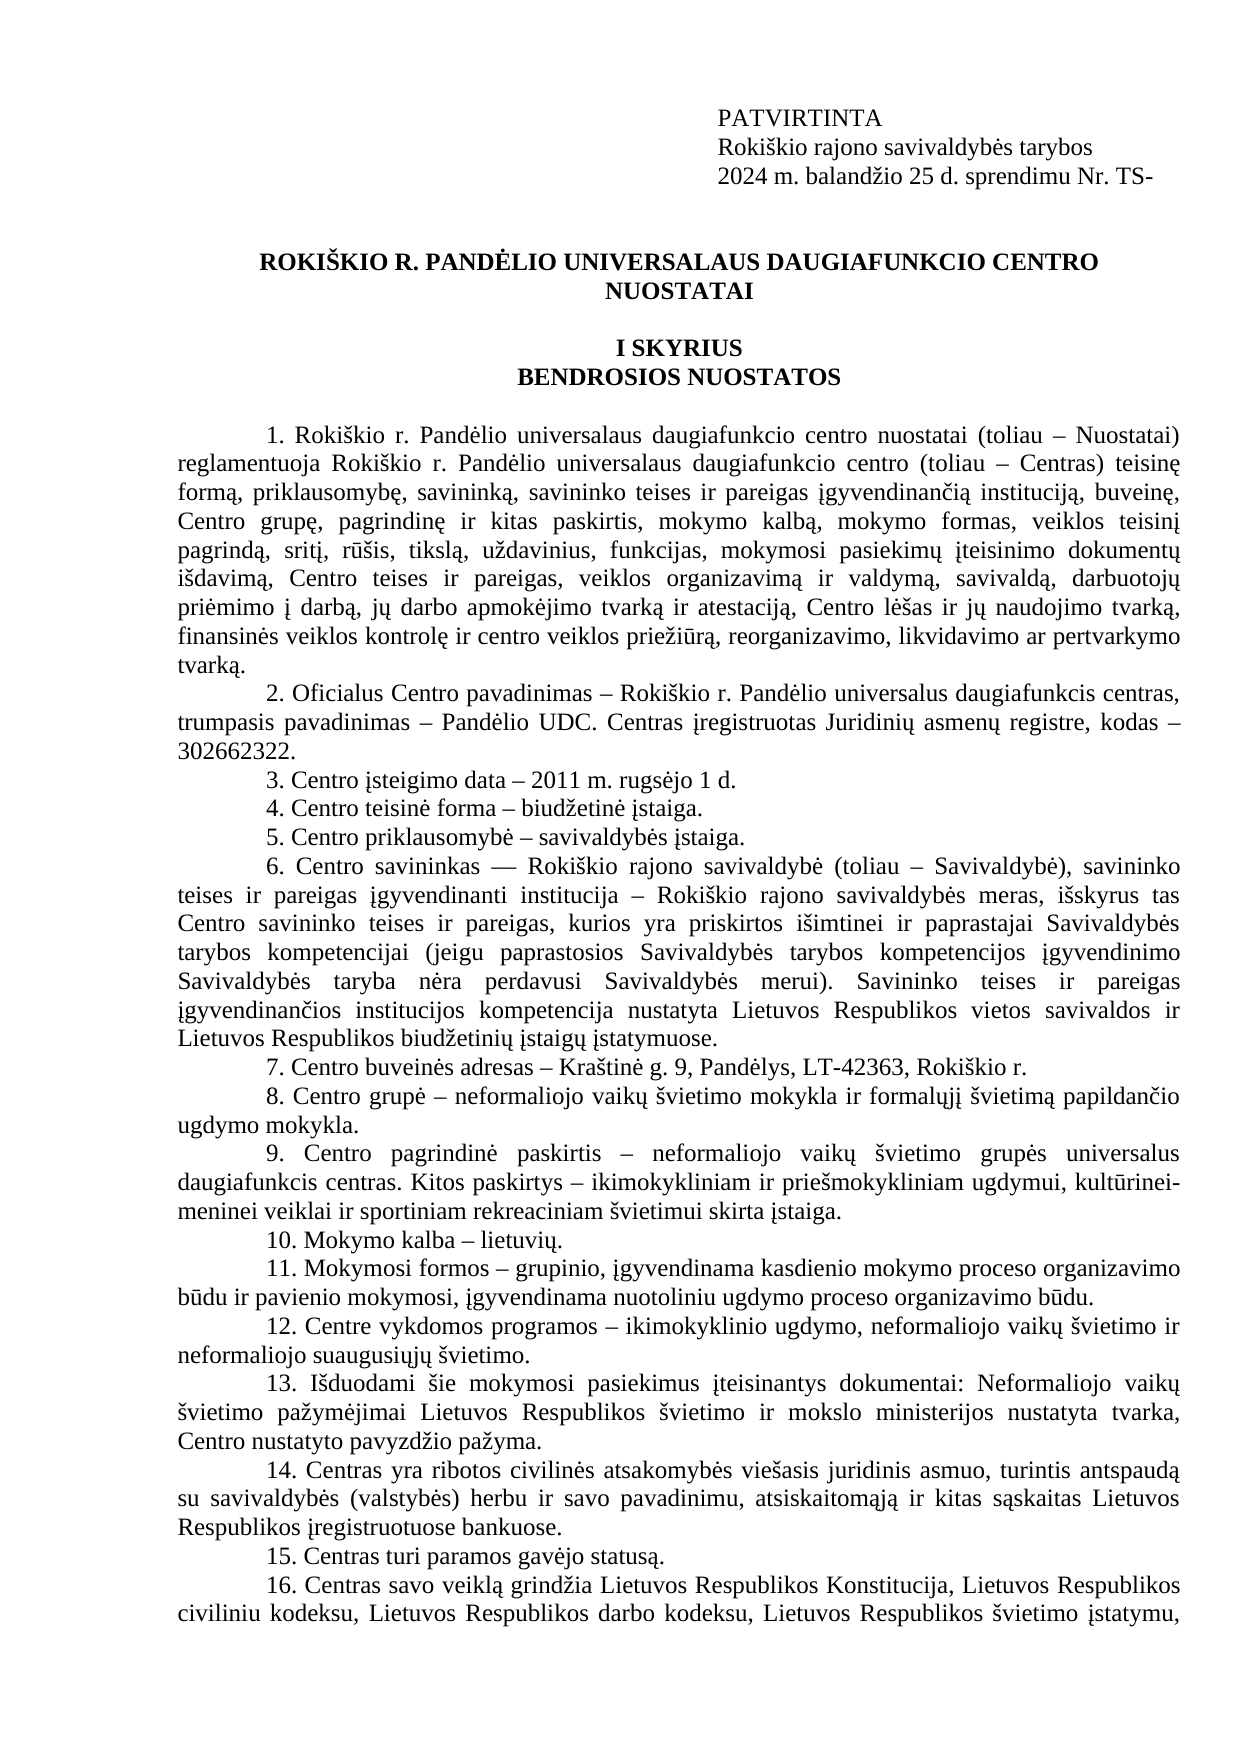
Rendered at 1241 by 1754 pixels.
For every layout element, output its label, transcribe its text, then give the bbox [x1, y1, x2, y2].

text 15. Centras turi paramos gavėjo statusą. [177, 1541, 1181, 1570]
text 2. Oficialus Centro pavadinimas ‒ Rokiškio r. Pandėlio universalus daugiafunkcis centras, trumpasis pavadinimas ‒ Pandėlio UDC. Centras įregistruotas Juridinių asmenų registre, kodas ‒ 302662322. [177, 678, 1181, 765]
text 1. Rokiškio r. Pandėlio universalaus daugiafunkcio centro nuostatai (toliau – Nuostatai) reglamentuoja Rokiškio r. Pandėlio universalaus daugiafunkcio centro (toliau ‒ Centras) teisinę formą, priklausomybę, savininką, savininko teises ir pareigas įgyvendinančią instituciją, buveinę, Centro grupę, pagrindinę ir kitas paskirtis, mokymo kalbą, mokymo formas, veiklos teisinį pagrindą, sritį, rūšis, tikslą, uždavinius, funkcijas, mokymosi pasiekimų įteisinimo dokumentų išdavimą, Centro teises ir pareigas, veiklos organizavimą ir valdymą, savivaldą, darbuotojų priėmimo į darbą, jų darbo apmokėjimo tvarką ir atestaciją, Centro lėšas ir jų naudojimo tvarką, finansinės veiklos kontrolę ir centro veiklos priežiūrą, reorganizavimo, likvidavimo ar pertvarkymo tvarką. [177, 420, 1181, 678]
text 12. Centre vykdomos programos – ikimokyklinio ugdymo, neformaliojo vaikų švietimo ir neformaliojo suaugusiųjų švietimo. [177, 1311, 1181, 1368]
text NUOSTATAI [177, 276, 1181, 305]
text I SKYRIUS [177, 333, 1181, 362]
text 4. Centro teisinė forma – biudžetinė įstaiga. [177, 793, 1181, 822]
text 8. Centro grupė ‒ neformaliojo vaikų švietimo mokykla ir formalųjį švietimą papildančio ugdymo mokykla. [177, 1081, 1181, 1138]
text 10. Mokymo kalba ‒ lietuvių. [177, 1225, 1181, 1253]
text 11. Mokymosi formos – grupinio, įgyvendinama kasdienio mokymo proceso organizavimo būdu ir pavienio mokymosi, įgyvendinama nuotoliniu ugdymo proceso organizavimo būdu. [177, 1253, 1181, 1311]
text 9. Centro pagrindinė paskirtis – neformaliojo vaikų švietimo grupės universalus daugiafunkcis centras. Kitos paskirtys – ikimokykliniam ir priešmokykliniam ugdymui, kultūrinei-meninei veiklai ir sportiniam rekreaciniam švietimui skirta įstaiga. [177, 1138, 1181, 1225]
text BENDROSIOS NUOSTATOS [177, 362, 1181, 391]
text Rokiškio rajono savivaldybės tarybos [717, 132, 1181, 161]
text 14. Centras yra ribotos civilinės atsakomybės viešasis juridinis asmuo, turintis antspaudą su savivaldybės (valstybės) herbu ir savo pavadinimu, atsiskaitomąją ir kitas sąskaitas Lietuvos Respublikos įregistruotuose bankuose. [177, 1455, 1181, 1541]
text PATVIRTINTA [582, 103, 1181, 132]
text 5. Centro priklausomybė ‒ savivaldybės įstaiga. [177, 822, 1181, 851]
text 6. Centro savininkas ‒– Rokiškio rajono savivaldybė (toliau – Savivaldybė), savininko teises ir pareigas įgyvendinanti institucija – Rokiškio rajono savivaldybės meras, išskyrus tas Centro savininko teises ir pareigas, kurios yra priskirtos išimtinei ir paprastajai Savivaldybės tarybos kompetencijai (jeigu paprastosios Savivaldybės tarybos kompetencijos įgyvendinimo Savivaldybės taryba nėra perdavusi Savivaldybės merui). Savininko teises ir pareigas įgyvendinančios institucijos kompetencija nustatyta Lietuvos Respublikos vietos savivaldos ir Lietuvos Respublikos biudžetinių įstaigų įstatymuose. [177, 851, 1181, 1052]
text ROKIŠKIO R. PANDĖLIO UNIVERSALAUS DAUGIAFUNKCIO CENTRO [177, 247, 1181, 276]
text 7. Centro buveinės adresas – Kraštinė g. 9, Pandėlys, LT-42363, Rokiškio r. [177, 1052, 1181, 1081]
text 2024 m. balandžio 25 d. sprendimu Nr. TS- [717, 161, 1181, 190]
text 13. Išduodami šie mokymosi pasiekimus įteisinantys dokumentai: Neformaliojo vaikų švietimo pažymėjimai Lietuvos Respublikos švietimo ir mokslo ministerijos nustatyta tvarka, Centro nustatyto pavyzdžio pažyma. [177, 1368, 1181, 1455]
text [177, 1570, 1181, 1627]
text 3. Centro įsteigimo data – 2011 m. rugsėjo 1 d. [177, 765, 1181, 793]
